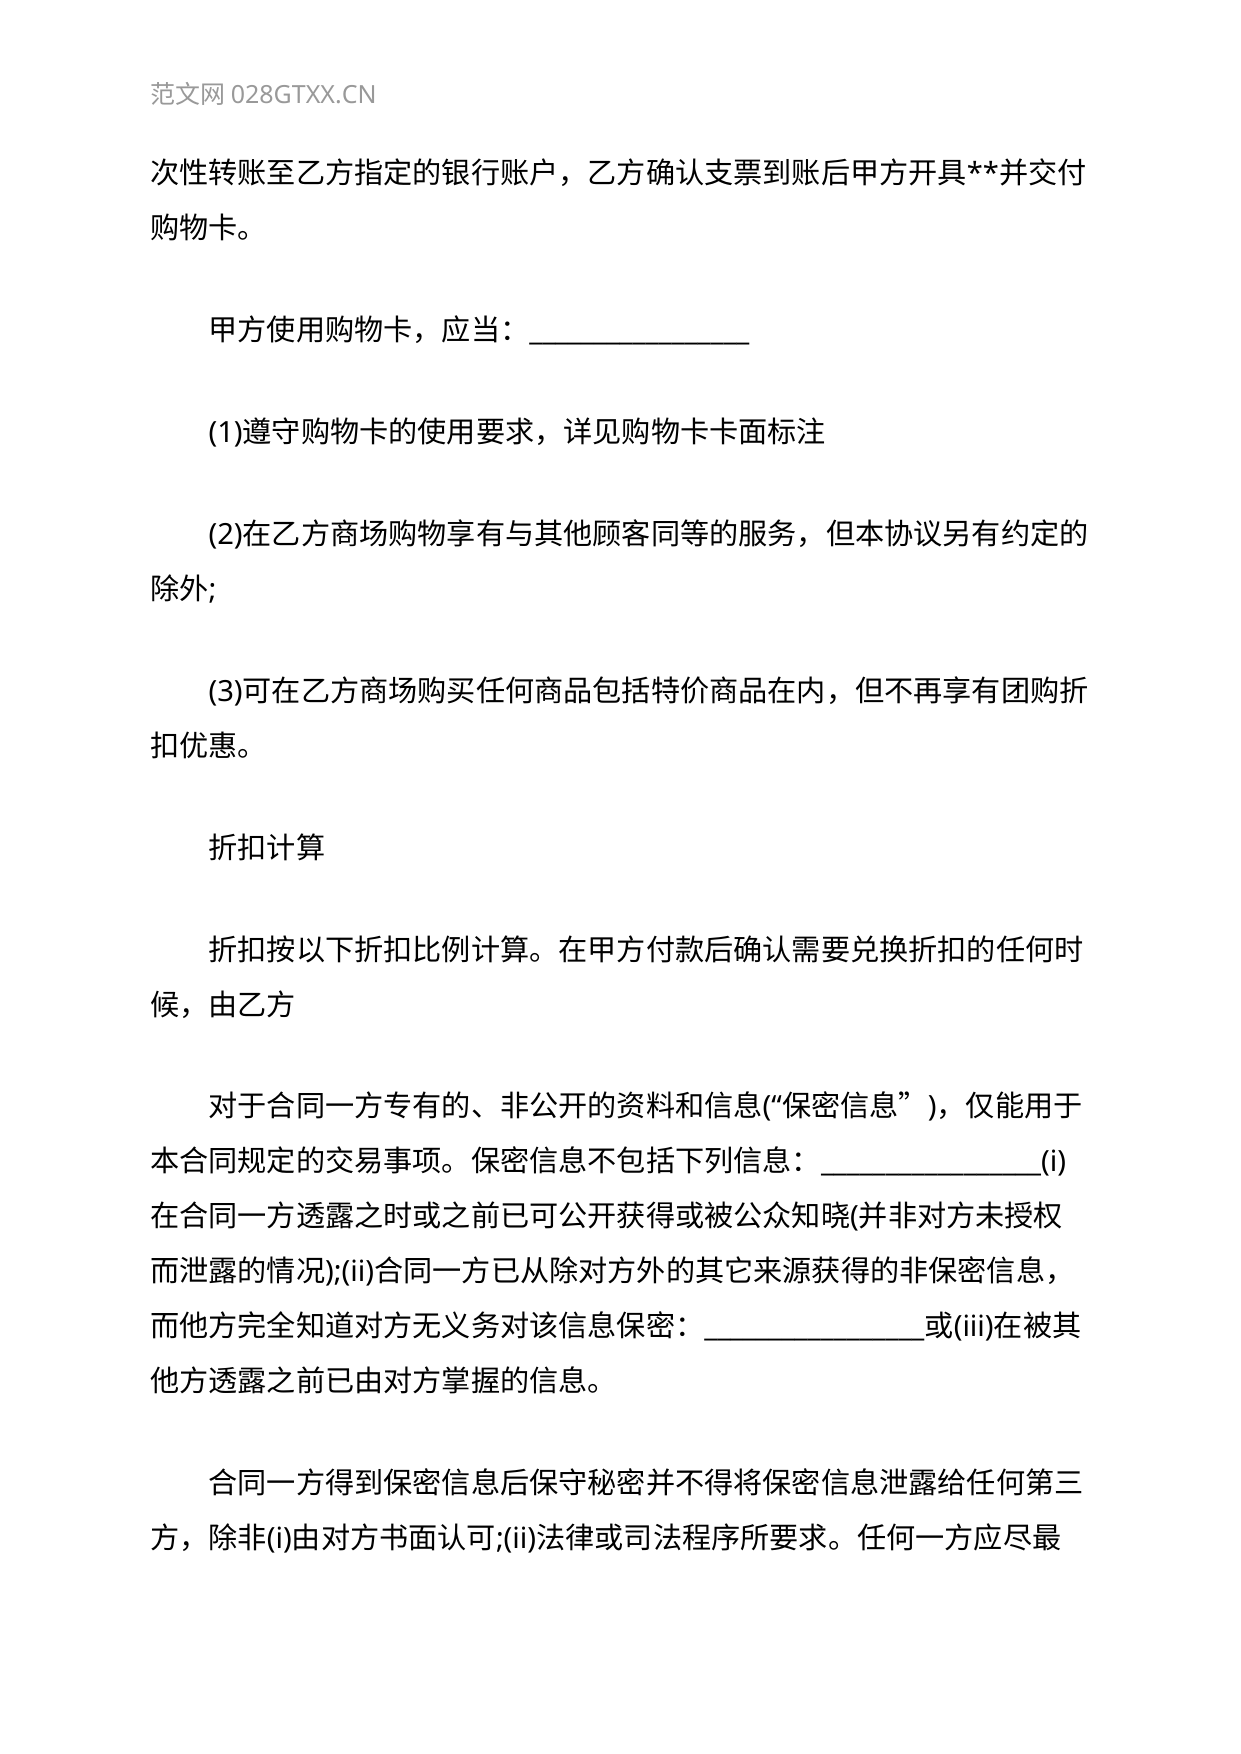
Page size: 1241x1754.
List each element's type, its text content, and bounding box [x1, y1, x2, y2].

text (3)可在乙方商场购买任何商品包括特价商品在内，但不再享有团购折扣优惠。 [150, 668, 1090, 765]
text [150, 150, 1090, 247]
text (1)遵守购物卡的使用要求，详见购物卡卡面标注 [150, 409, 1090, 451]
text 折扣计算 [150, 824, 1090, 867]
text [150, 1460, 1090, 1557]
text (2)在乙方商场购物享有与其他顾客同等的服务，但本协议另有约定的除外; [150, 511, 1090, 608]
text 折扣按以下折扣比例计算。在甲方付款后确认需要兑换折扣的任何时候，由乙方 [150, 926, 1090, 1023]
text 甲方使用购物卡，应当：_________________ [150, 307, 1090, 349]
text 对于合同一方专有的、非公开的资料和信息(“保密信息”)，仅能用于本合同规定的交易事项。保密信息不包括下列信息：_________________(i)在合同一方透露之时或之前已可公开获得或被公众知晓(并非对方未授权而泄露的情况);(ii)合同一方已从除对方外的其它来源获得的非保密信息，而他方完全知道对方无义务对该信息保密：_________________或(iii)在被其他方透露之前已由对方掌握的信息。 [150, 1083, 1090, 1400]
